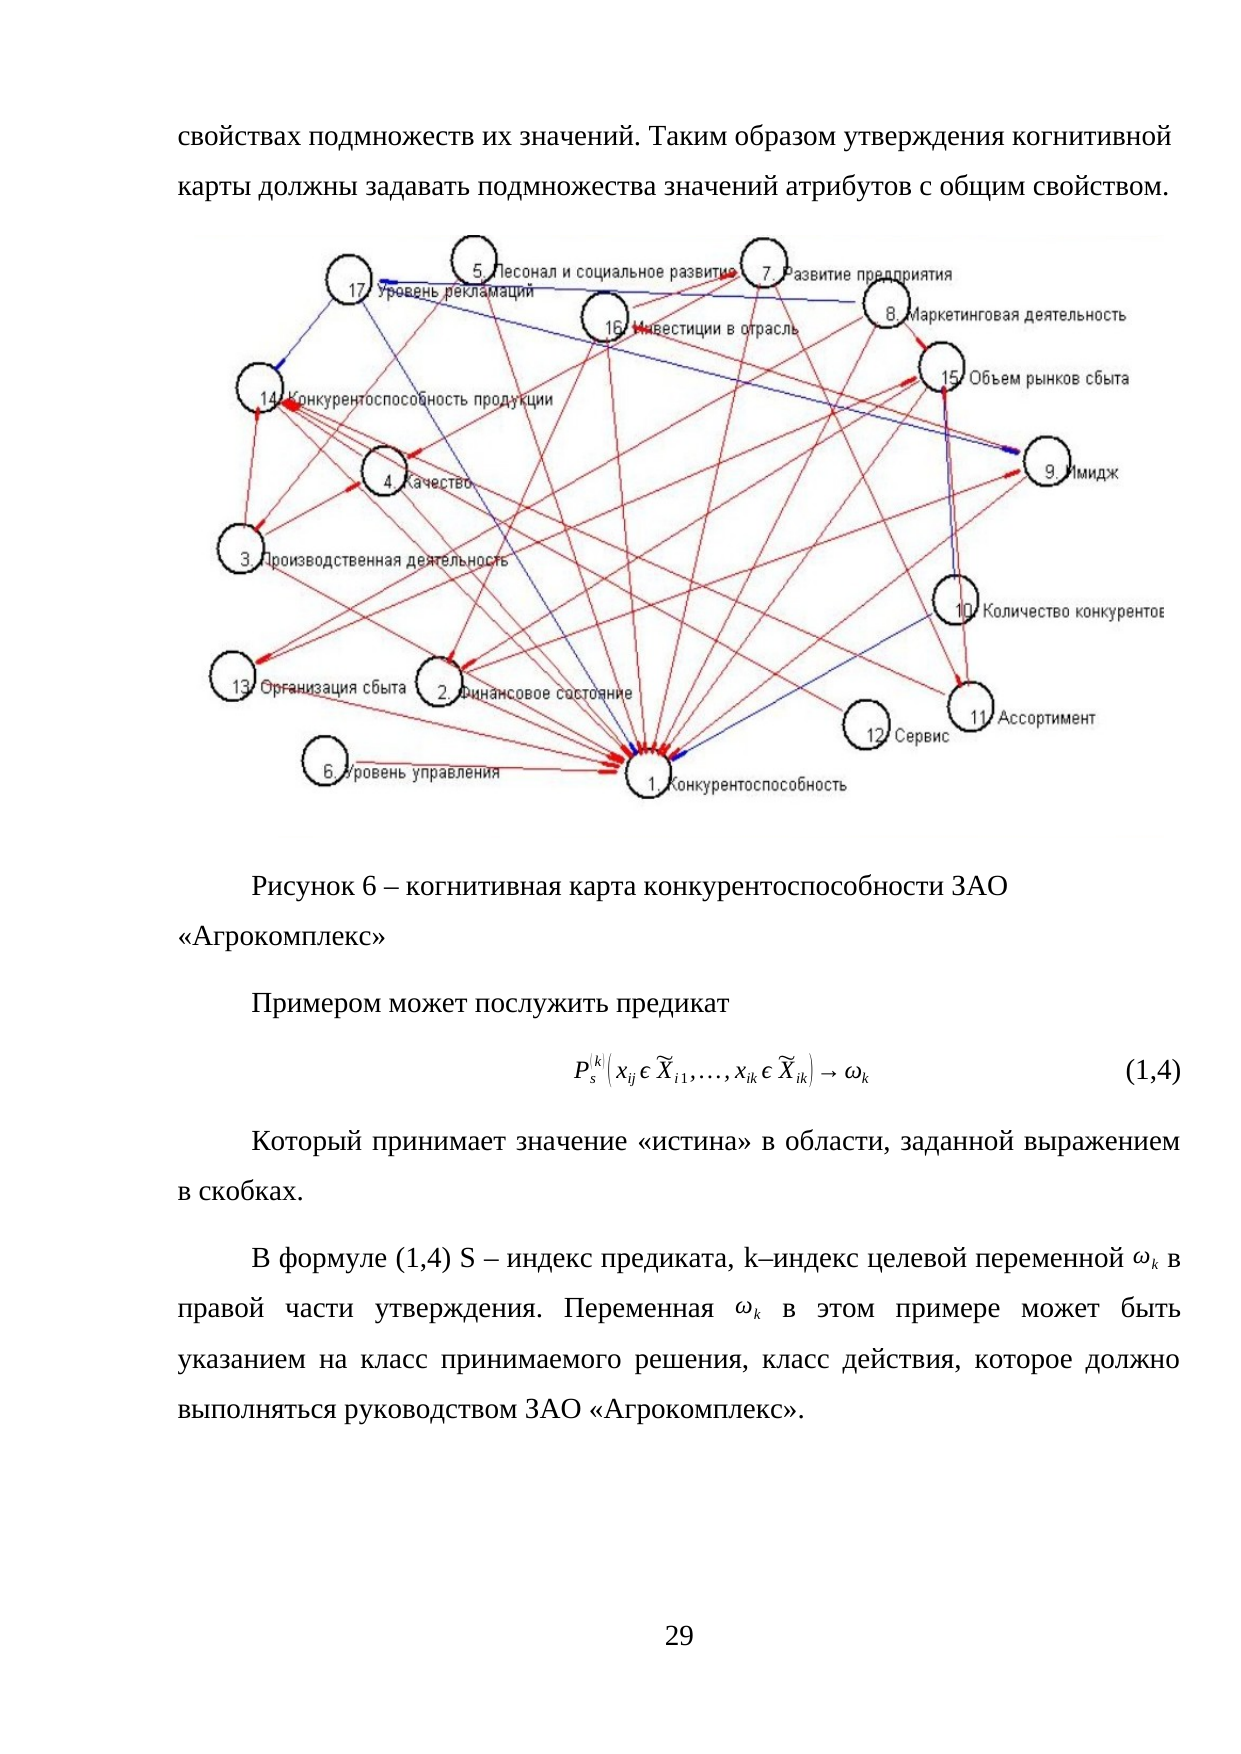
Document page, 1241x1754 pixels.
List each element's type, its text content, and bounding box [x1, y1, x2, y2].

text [177, 118, 1181, 202]
text (1,4) [177, 1052, 1181, 1089]
text Примером может послужить предикат [177, 985, 1181, 1018]
picture [194, 235, 1164, 838]
text В формуле (1,4) S – индекс предиката, k–индекс целевой переменной в правой части утверждения. Переменная в этом примере может быть указанием на класс принимаемого решения, класс действия, которое должно выполняться руководством ЗАО «Агрокомплекс». [177, 1240, 1181, 1425]
text Рисунок 6 – когнитивная карта конкурентоспособности ЗАО «Агрокомплекс» [177, 868, 1181, 952]
text Который принимает значение «истина» в области, заданной выражением в скобках. [177, 1123, 1181, 1207]
